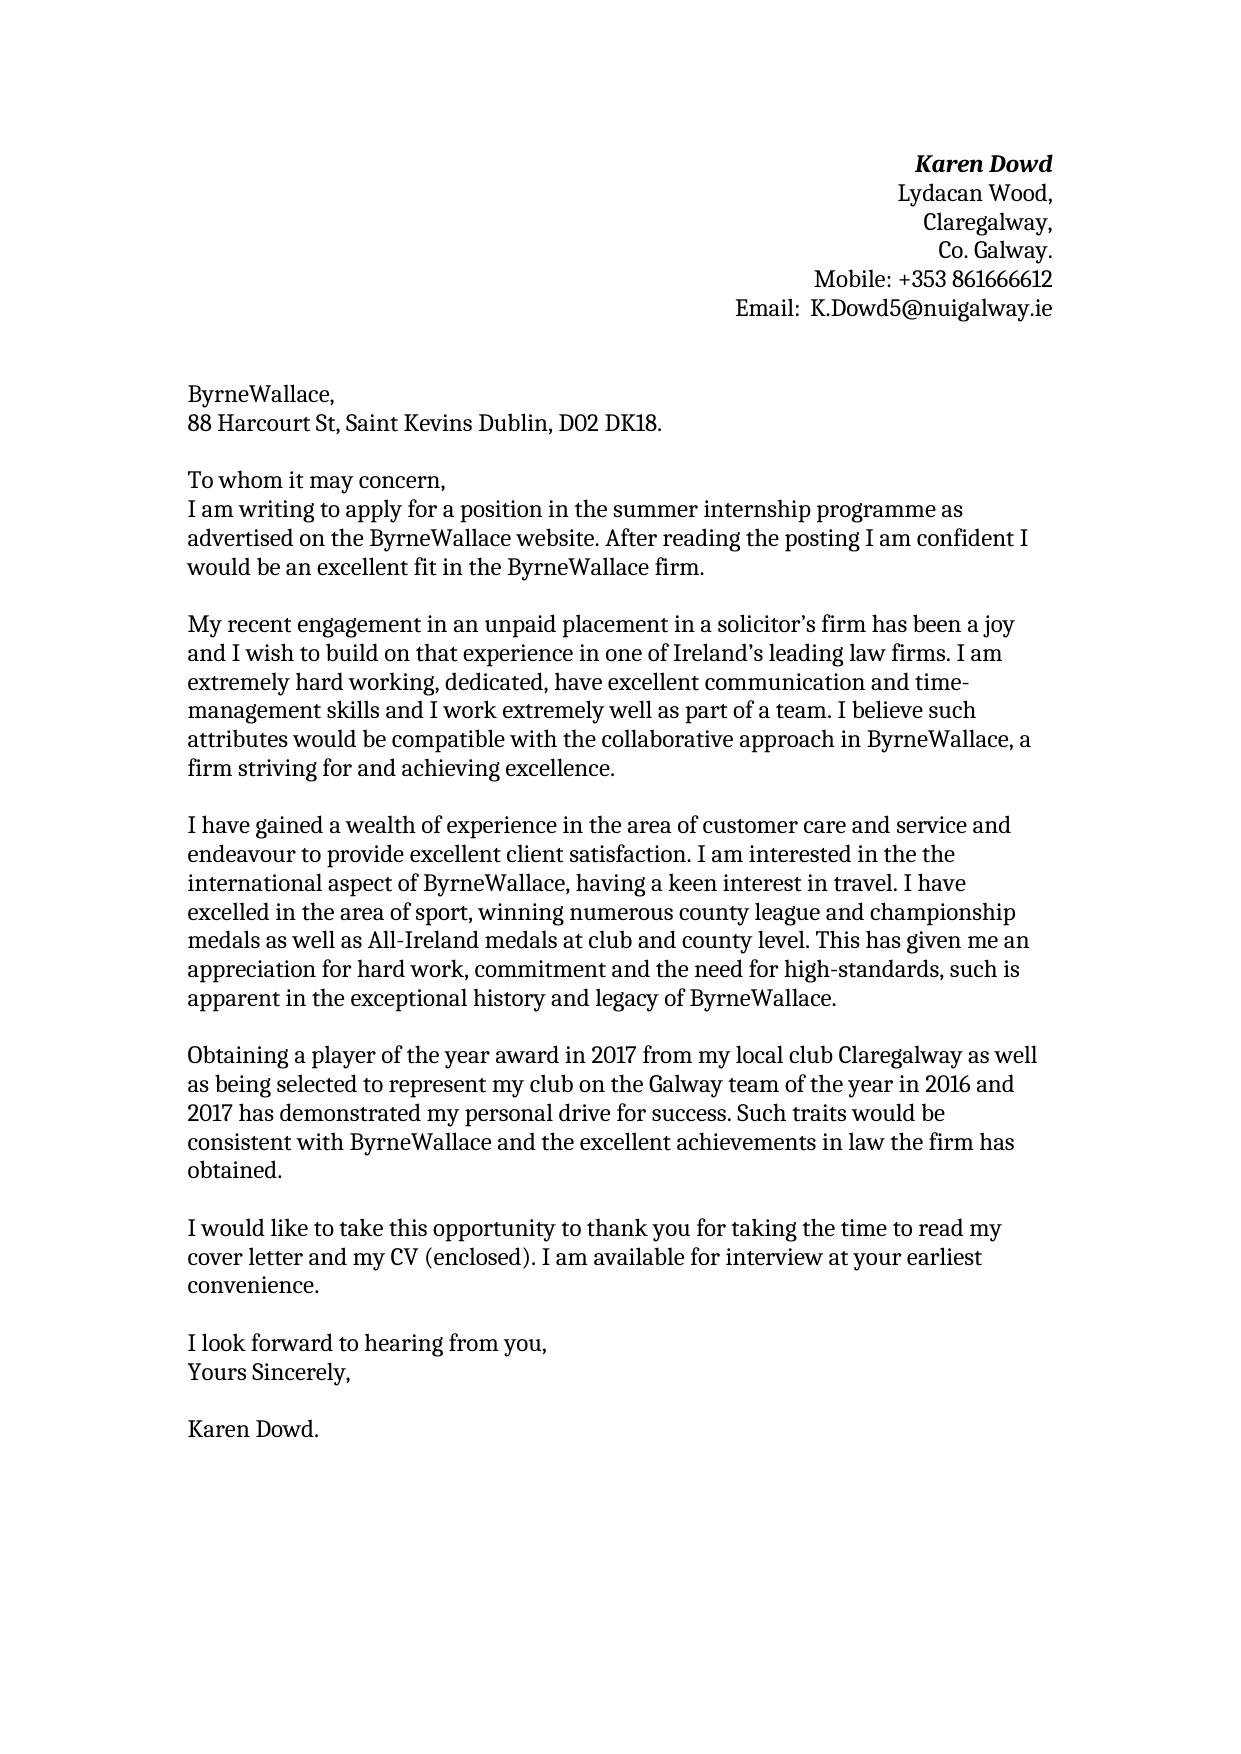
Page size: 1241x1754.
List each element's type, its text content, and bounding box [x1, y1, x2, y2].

text Obtaining a player of the year award in 2017 from my local club Claregalway as well as being selected to represent my club on the Galway team of the year in 2016 and 2017 has demonstrated my personal drive for success. Such traits would be consistent with ByrneWallace and the excellent achievements in law the firm has obtained. [187, 1041, 1053, 1185]
text My recent engagement in an unpaid placement in a solicitor’s firm has been a joy and I wish to build on that experience in one of Ireland’s leading law firms. I am extremely hard working, dedicated, have excellent communication and time-management skills and I work extremely well as part of a team. I believe such attributes would be compatible with the collaborative approach in ByrneWallace, a firm striving for and achieving excellence. [187, 610, 1053, 782]
text Karen Dowd. [187, 1415, 1053, 1444]
text Email: K.Dowd5@nuigalway.ie [187, 294, 1053, 322]
text I look forward to hearing from you, [187, 1329, 1053, 1357]
text Co. Galway. [187, 236, 1053, 265]
text Claregalway, [187, 207, 1053, 236]
text I would like to take this opportunity to thank you for taking the time to read my cover letter and my CV (enclosed). I am available for interview at your earliest convenience. [187, 1214, 1053, 1300]
text Mobile: +353 861666612 [187, 265, 1053, 294]
text I have gained a wealth of experience in the area of customer care and service and endeavour to provide excellent client satisfaction. I am interested in the the international aspect of ByrneWallace, having a keen interest in travel. I have excelled in the area of sport, winning numerous county league and championship medals as well as All-Ireland medals at club and county level. This has given me an appreciation for hard work, commitment and the need for high-standards, such is apparent in the exceptional history and legacy of ByrneWallace. [187, 811, 1053, 1012]
text ByrneWallace, [187, 380, 1053, 409]
text Karen Dowd [187, 150, 1053, 179]
text To whom it may concern, [187, 466, 1053, 495]
text Yours Sincerely, [187, 1357, 1053, 1386]
text Lydacan Wood, [187, 179, 1053, 207]
text 88 Harcourt St, Saint Kevins Dublin, D02 DK18. [187, 409, 1053, 437]
text I am writing to apply for a position in the summer internship programme as advertised on the ByrneWallace website. After reading the posting I am confident I would be an excellent fit in the ByrneWallace firm. [187, 495, 1053, 581]
